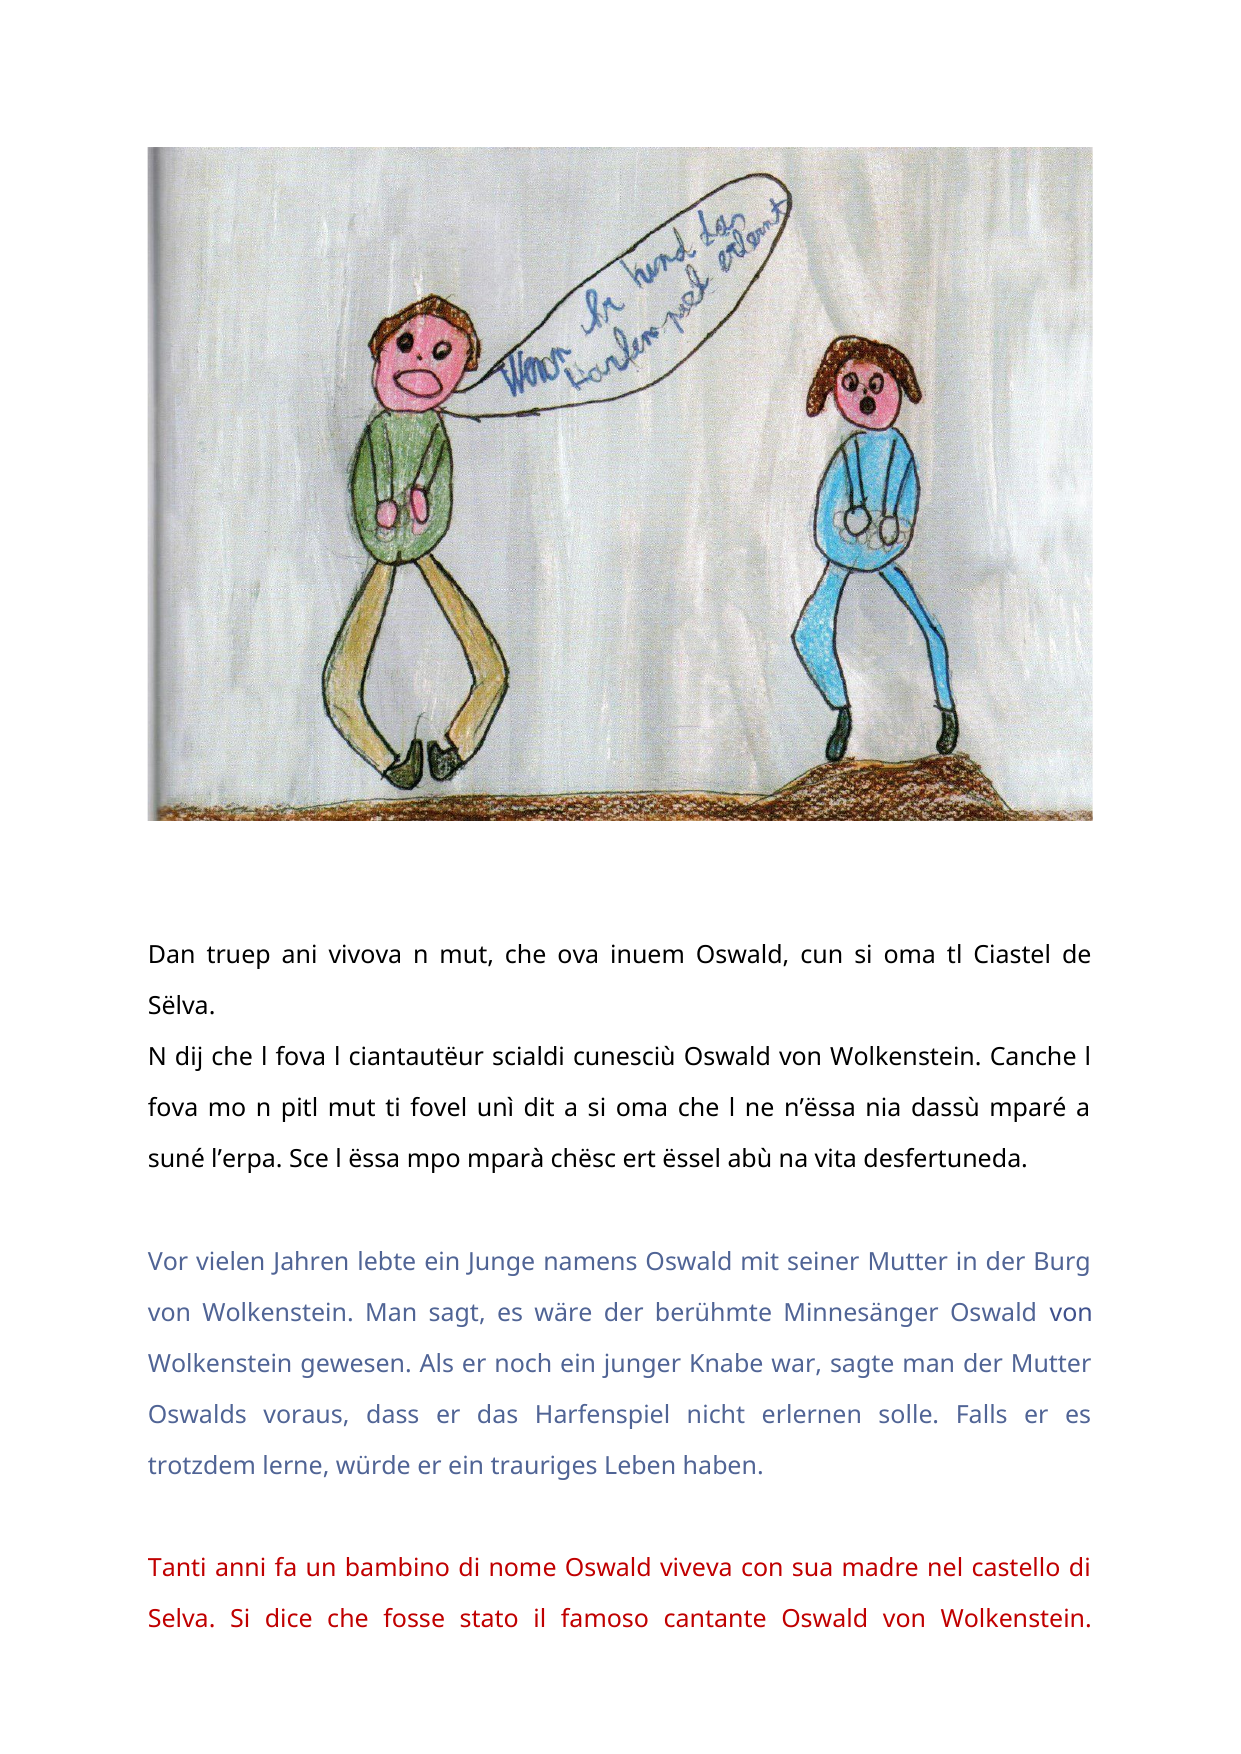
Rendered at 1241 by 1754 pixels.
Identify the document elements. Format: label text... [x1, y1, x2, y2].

picture [147, 147, 1093, 821]
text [148, 1549, 1093, 1634]
text N dij che l fova l ciantautëur scialdi cunesciù Oswald von Wolkenstein. Canche l fova mo n pitl mut ti fovel unì dit a si oma che l ne n’ëssa nia dassù mparé a suné l’erpa. Sce l ëssa mpo mparà chësc ert ëssel abù na vita desfertuneda. [148, 1039, 1093, 1175]
text Dan truep ani vivova n mut, che ova inuem Oswald, cun si oma tl Ciastel de Sëlva. [148, 937, 1093, 1022]
text Vor vielen Jahren lebte ein Junge namens Oswald mit seiner Mutter in der Burg von Wolkenstein. Man sagt, es wäre der berühmte Minnesänger Oswald von Wolkenstein gewesen. Als er noch ein junger Knabe war, sagte man der Mutter Oswalds voraus, dass er das Harfenspiel nicht erlernen solle. Falls er es trotzdem lerne, würde er ein trauriges Leben haben. [148, 1243, 1093, 1481]
